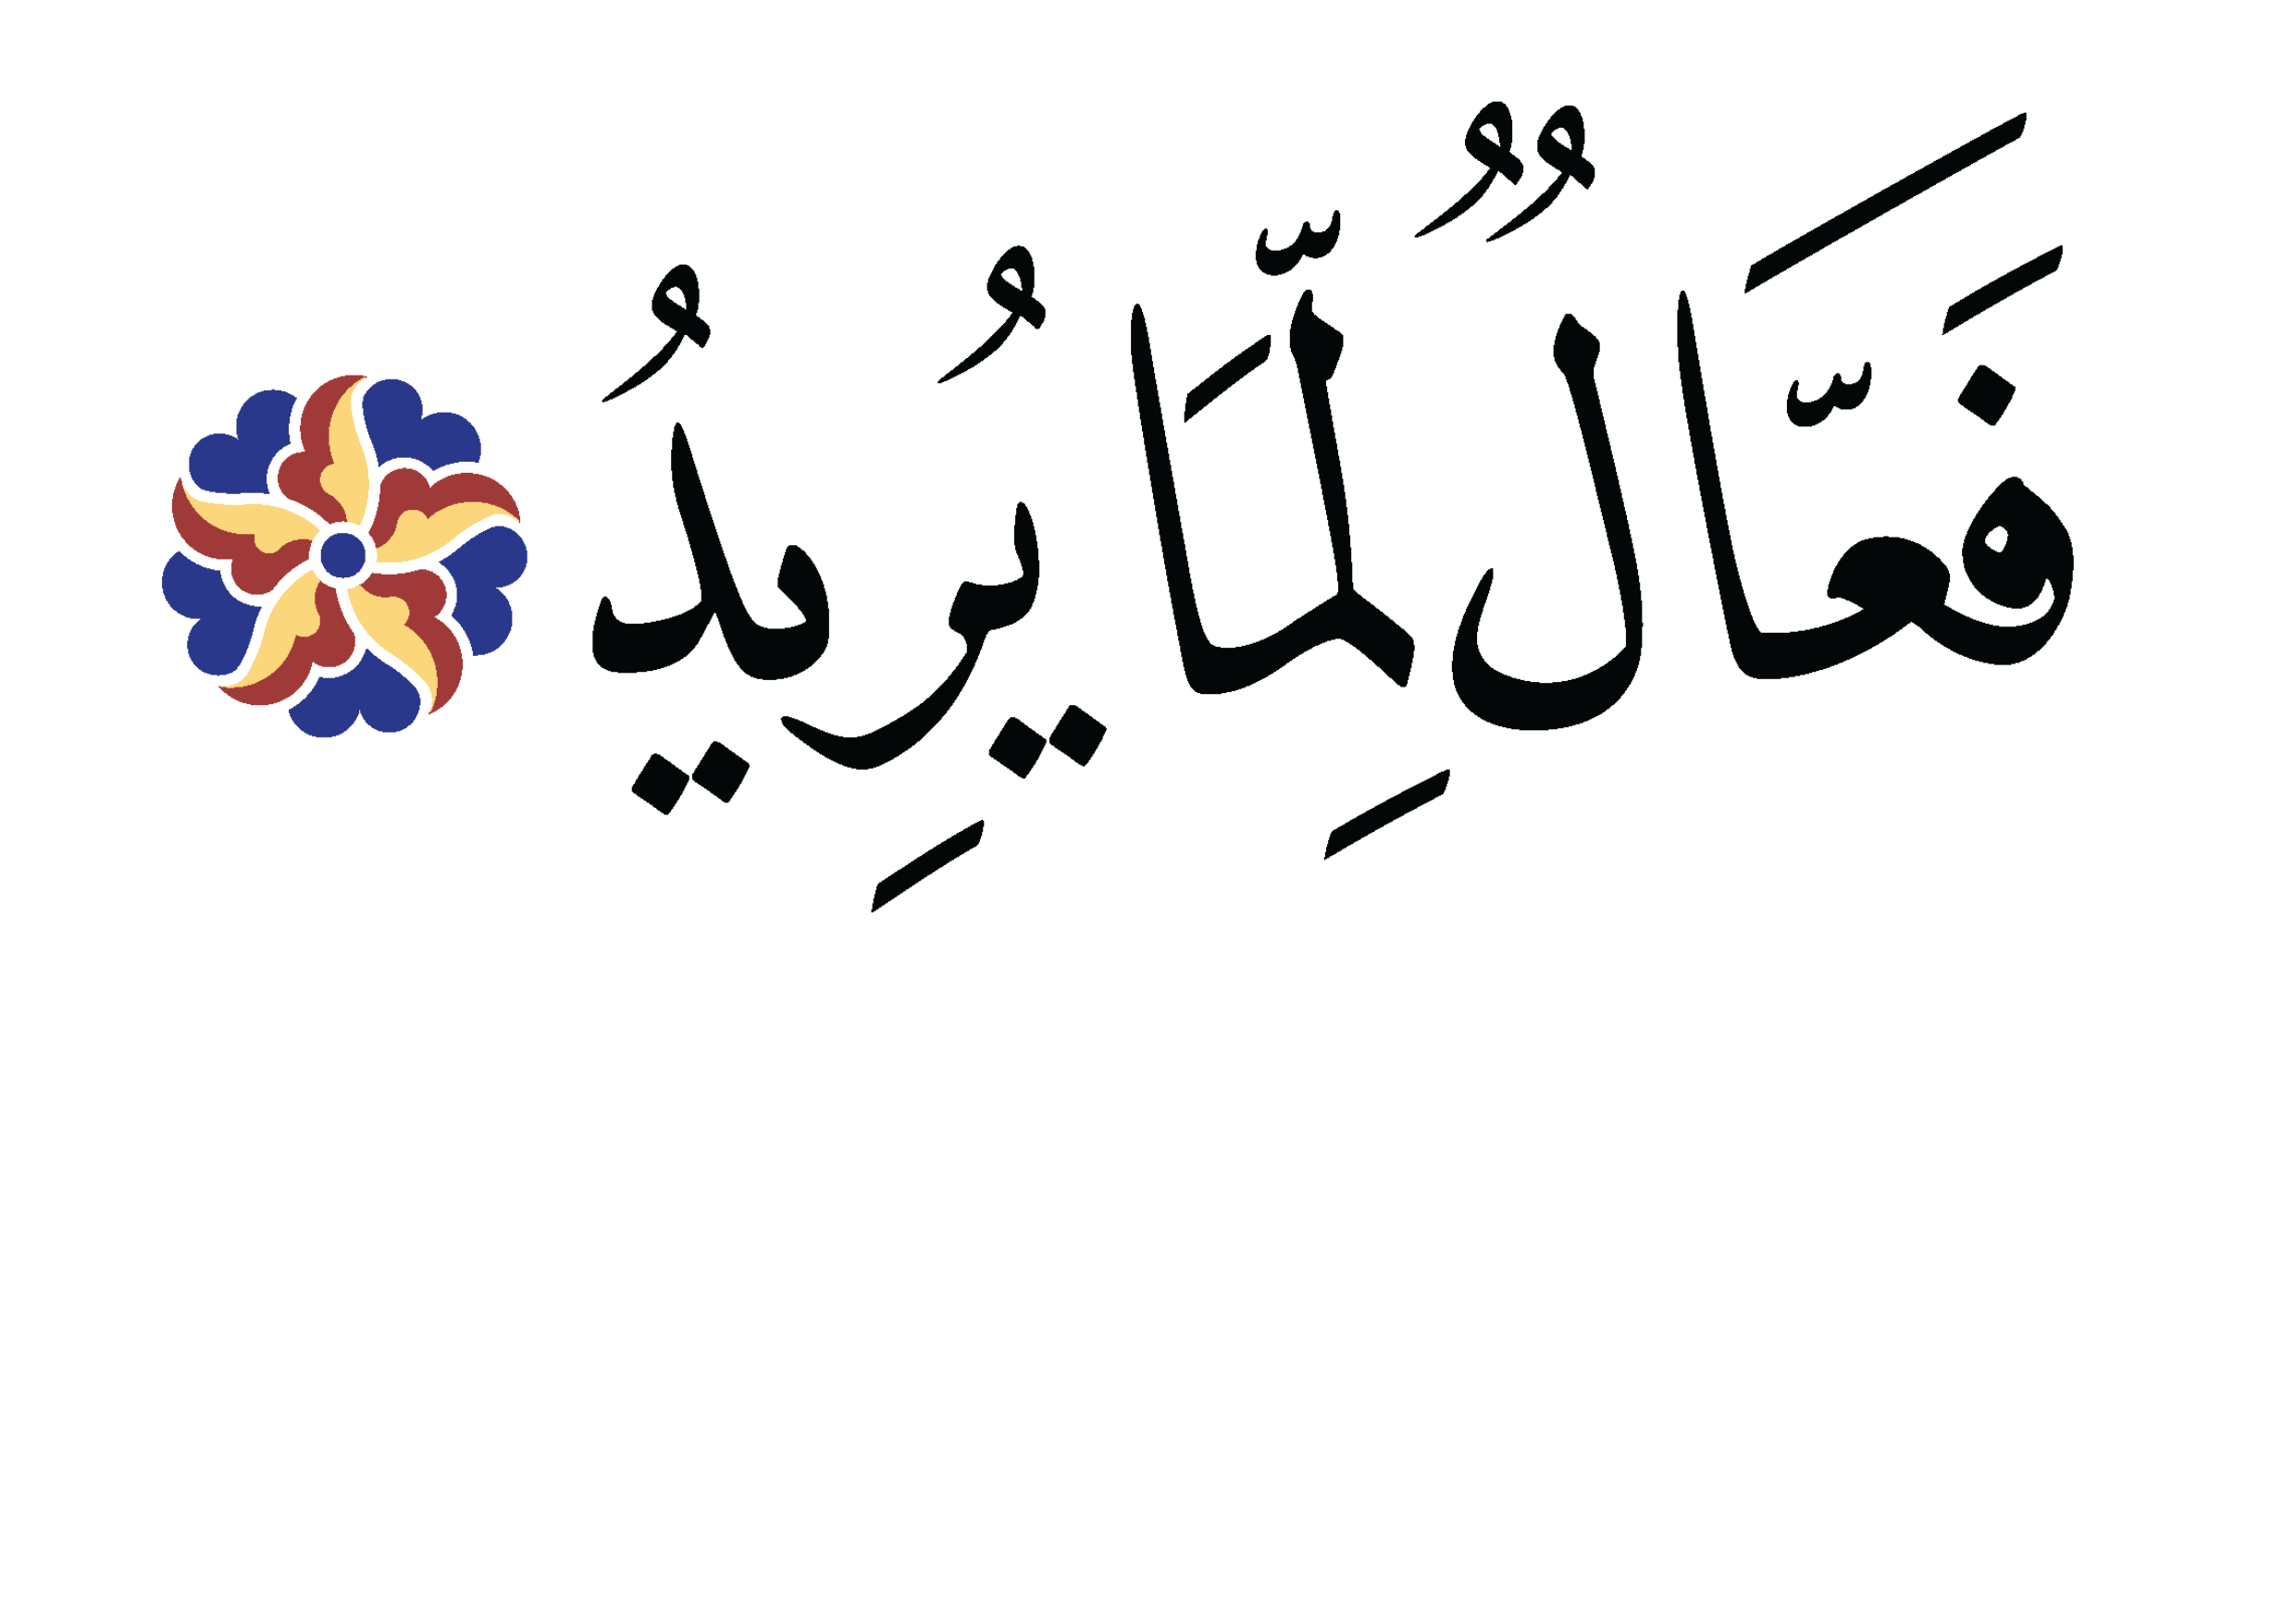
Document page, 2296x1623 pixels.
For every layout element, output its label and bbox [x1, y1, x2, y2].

picture [57, 57, 2179, 958]
